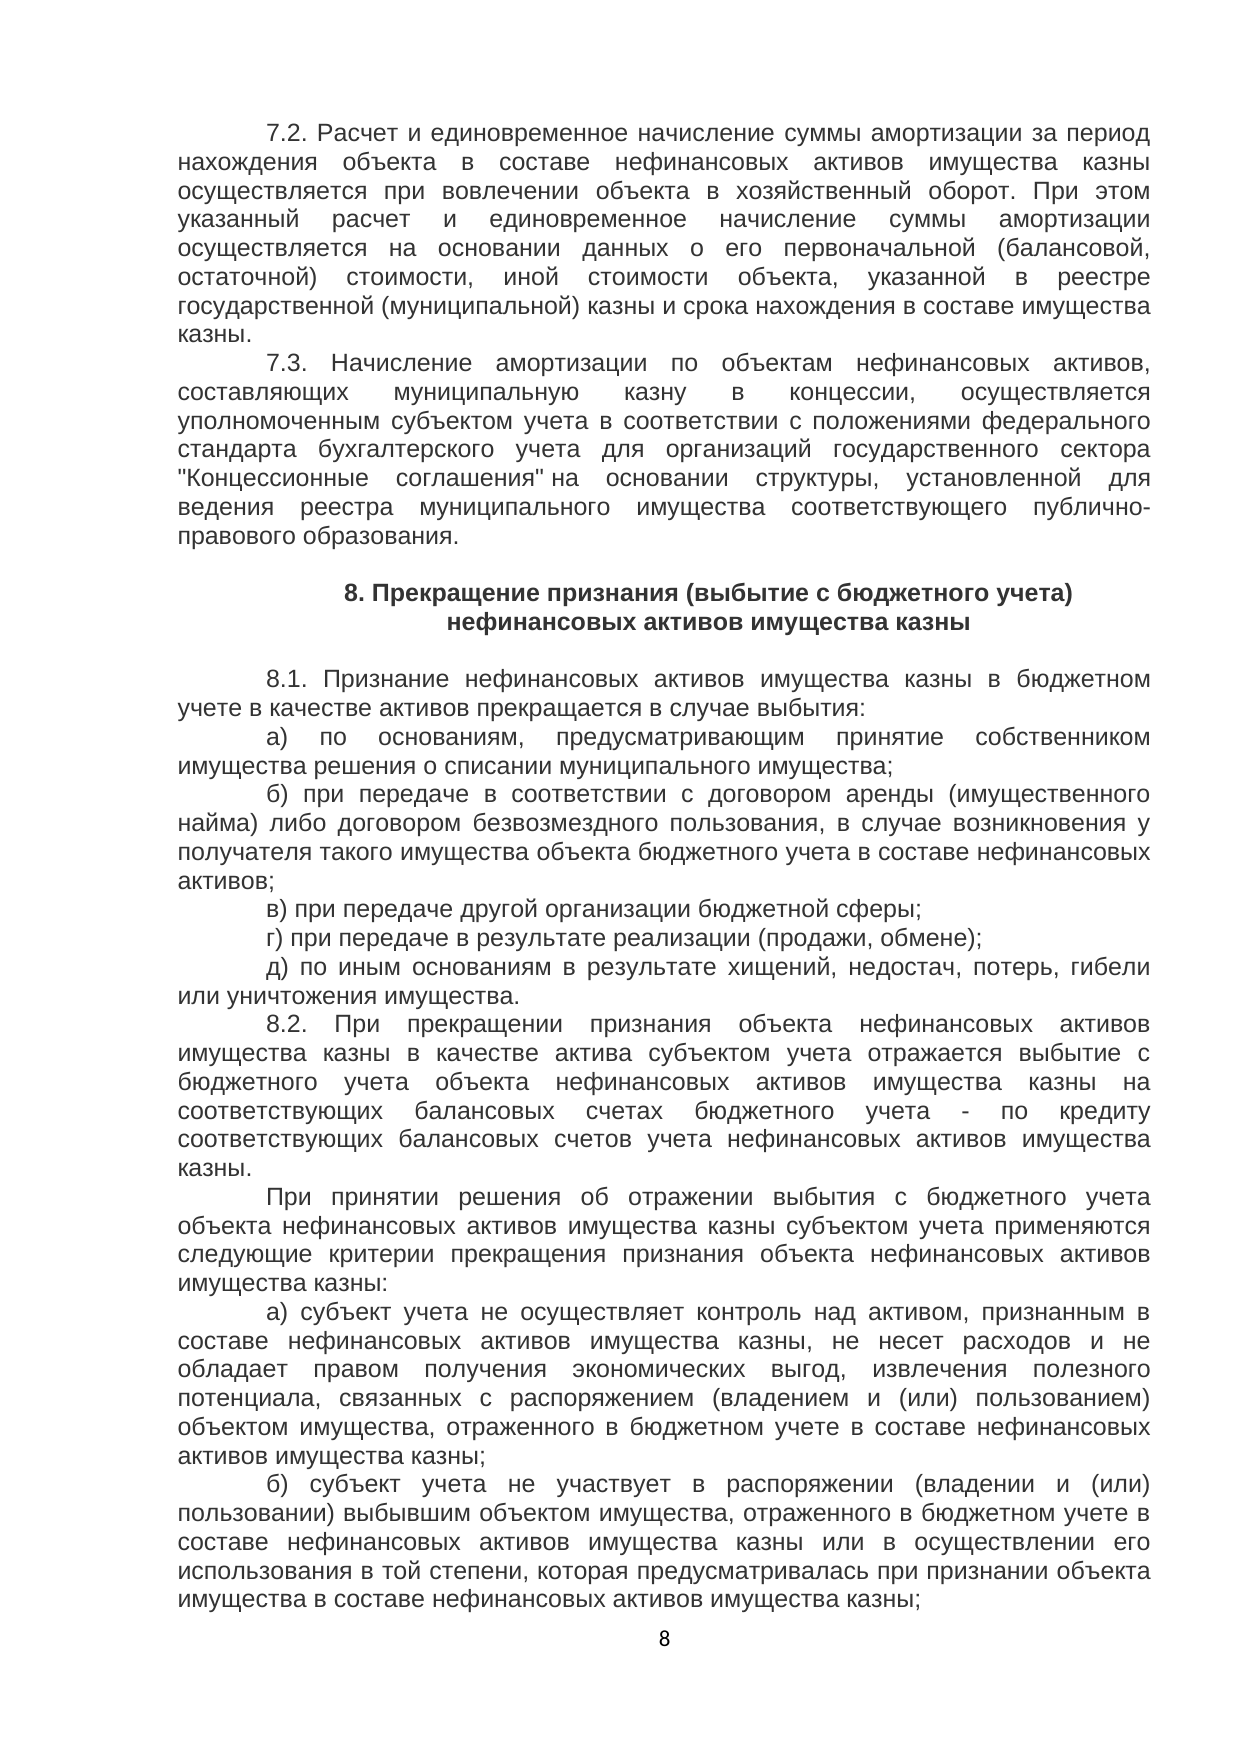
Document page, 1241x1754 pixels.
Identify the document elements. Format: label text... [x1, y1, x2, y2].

text нефинансовых активов имущества казны [177, 607, 1152, 636]
text 8. Прекращение признания (выбытие с бюджетного учета) [177, 578, 1152, 607]
text д) по иным основаниям в результате хищений, недостач, потерь, гибели или уничтожения имущества. [177, 952, 1152, 1009]
text а) по основаниям, предусматривающим принятие собственником имущества решения о списании муниципального имущества; [177, 722, 1152, 779]
text б) при передаче в соответствии с договором аренды (имущественного найма) либо договором безвозмездного пользования, в случае возникновения у получателя такого имущества объекта бюджетного учета в составе нефинансовых активов; [177, 779, 1152, 894]
text 7.2. Расчет и единовременное начисление суммы амортизации за период нахождения объекта в составе нефинансовых активов имущества казны осуществляется при вовлечении объекта в хозяйственный оборот. При этом указанный расчет и единовременное начисление суммы амортизации осуществляется на основании данных о его первоначальной (балансовой, остаточной) стоимости, иной стоимости объекта, указанной в реестре государственной (муниципальной) казны и срока нахождения в составе имущества казны. [177, 118, 1152, 348]
text в) при передаче другой организации бюджетной сферы; [177, 894, 1152, 923]
text 7.3. Начисление амортизации по объектам нефинансовых активов, составляющих муниципальную казну в концессии, осуществляется уполномоченным субъектом учета в соответствии с положениями федерального стандарта бухгалтерского учета для организаций государственного сектора "Концессионные соглашения" на основании структуры, установленной для ведения реестра муниципального имущества соответствующего публично-правового образования. [177, 348, 1152, 549]
text б) субъект учета не участвует в распоряжении (владении и (или) пользовании) выбывшим объектом имущества, отраженного в бюджетном учете в составе нефинансовых активов имущества казны или в осуществлении его использования в той степени, которая предусматривалась при признании объекта имущества в составе нефинансовых активов имущества казны; [177, 1469, 1152, 1613]
text 8.2. При прекращении признания объекта нефинансовых активов имущества казны в качестве актива субъектом учета отражается выбытие с бюджетного учета объекта нефинансовых активов имущества казны на соответствующих балансовых счетах бюджетного учета - по кредиту соответствующих балансовых счетов учета нефинансовых активов имущества казны. [177, 1009, 1152, 1182]
text а) субъект учета не осуществляет контроль над активом, признанным в составе нефинансовых активов имущества казны, не несет расходов и не обладает правом получения экономических выгод, извлечения полезного потенциала, связанных с распоряжением (владением и (или) пользованием) объектом имущества, отраженного в бюджетном учете в составе нефинансовых активов имущества казны; [177, 1297, 1152, 1469]
text При принятии решения об отражении выбытия с бюджетного учета объекта нефинансовых активов имущества казны субъектом учета применяются следующие критерии прекращения признания объекта нефинансовых активов имущества казны: [177, 1182, 1152, 1297]
text 8.1. Признание нефинансовых активов имущества казны в бюджетном учете в качестве активов прекращается в случае выбытия: [177, 664, 1152, 722]
text г) при передаче в результате реализации (продажи, обмене); [177, 923, 1152, 952]
